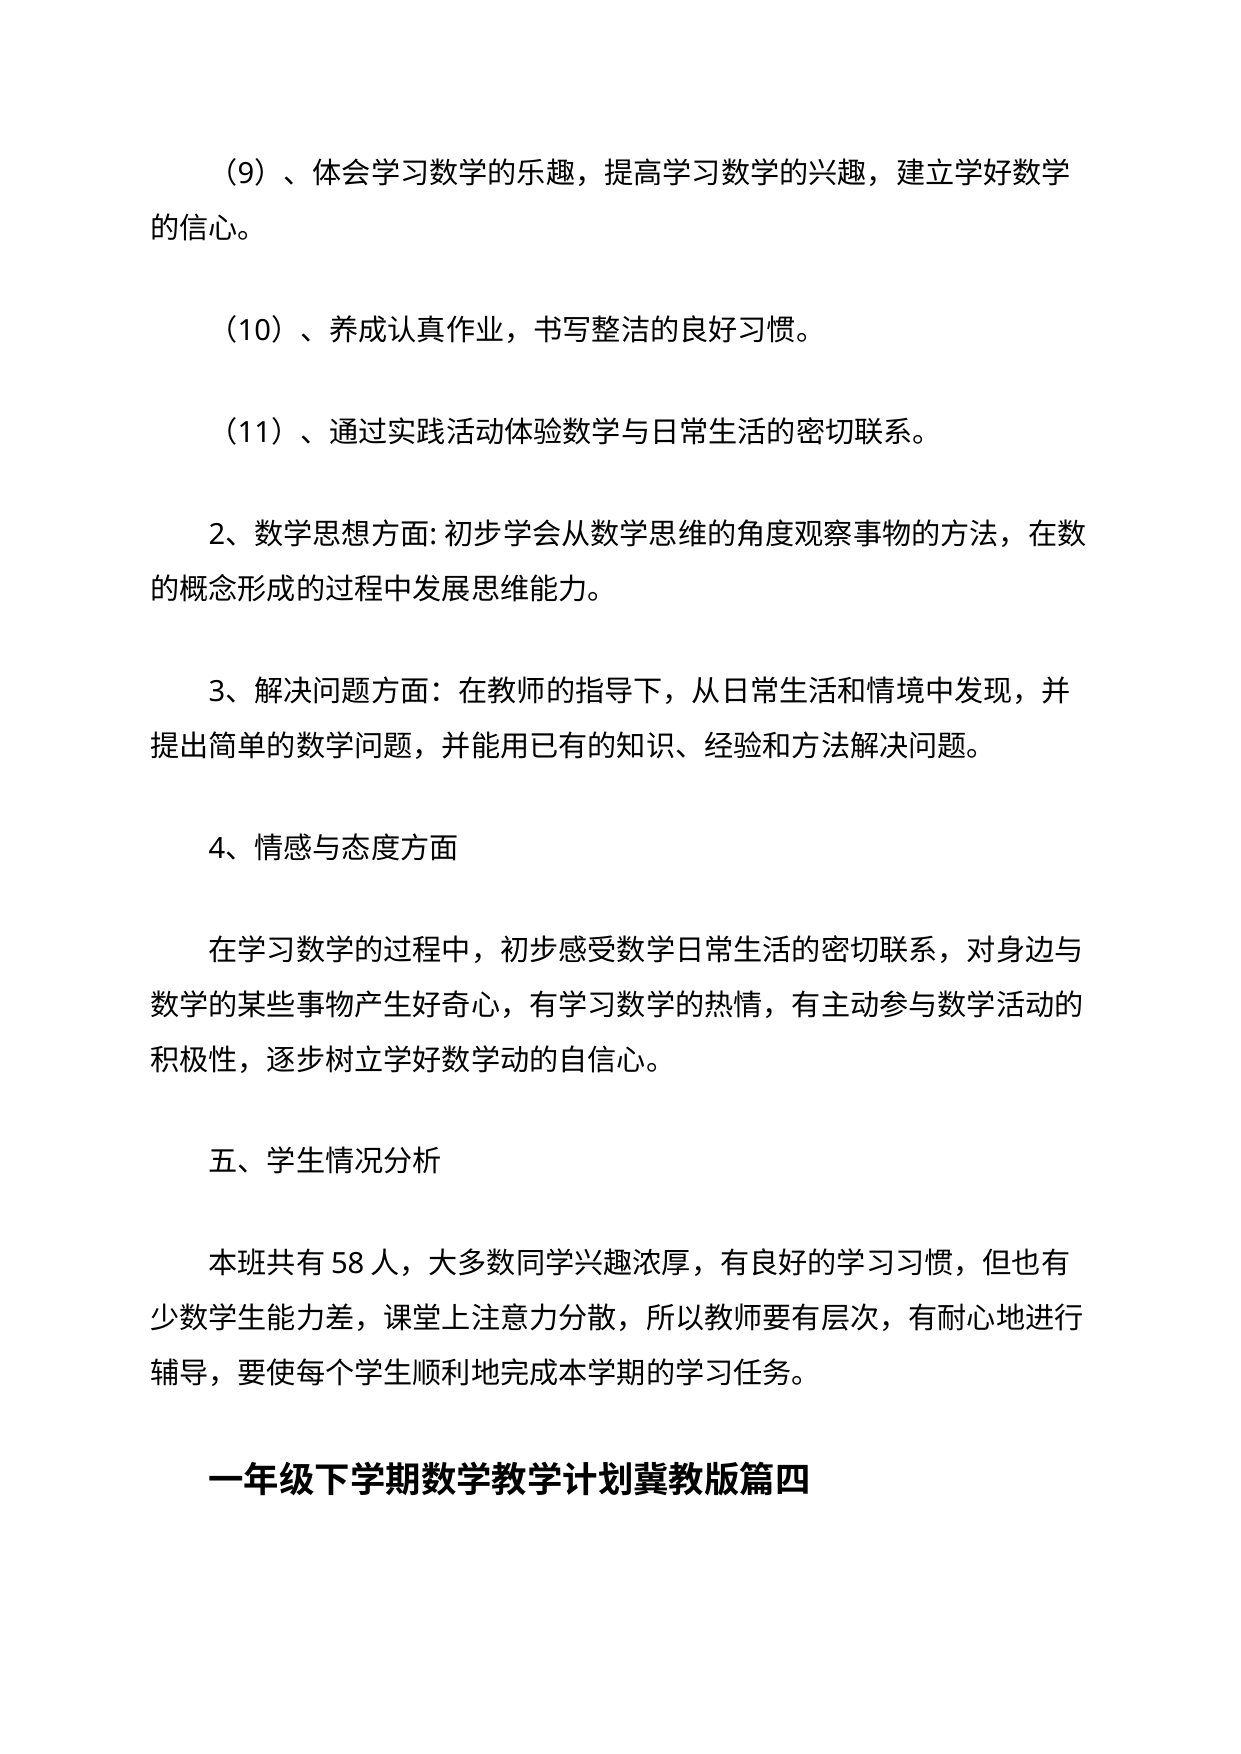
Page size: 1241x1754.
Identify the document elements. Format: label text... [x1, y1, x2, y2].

text 一年级下学期数学教学计划冀教版篇四 [150, 1451, 1090, 1502]
text 4、情感与态度方面 [150, 824, 1090, 867]
text 本班共有58人，大多数同学兴趣浓厚，有良好的学习习惯，但也有少数学生能力差，课堂上注意力分散，所以教师要有层次，有耐心地进行辅导，要使每个学生顺利地完成本学期的学习任务。 [150, 1239, 1090, 1392]
text （10）、养成认真作业，书写整洁的良好习惯。 [150, 307, 1090, 349]
text （11）、通过实践活动体验数学与日常生活的密切联系。 [150, 409, 1090, 451]
text （9）、体会学习数学的乐趣，提高学习数学的兴趣，建立学好数学的信心。 [150, 150, 1090, 247]
text 五、学生情况分析 [150, 1138, 1090, 1180]
text 3、解决问题方面：在教师的指导下，从日常生活和情境中发现，并提出简单的数学问题，并能用已有的知识、经验和方法解决问题。 [150, 667, 1090, 765]
text 在学习数学的过程中，初步感受数学日常生活的密切联系，对身边与数学的某些事物产生好奇心，有学习数学的热情，有主动参与数学活动的积极性，逐步树立学好数学动的自信心。 [150, 926, 1090, 1078]
text 2、数学思想方面: 初步学会从数学思维的角度观察事物的方法，在数的概念形成的过程中发展思维能力。 [150, 511, 1090, 608]
